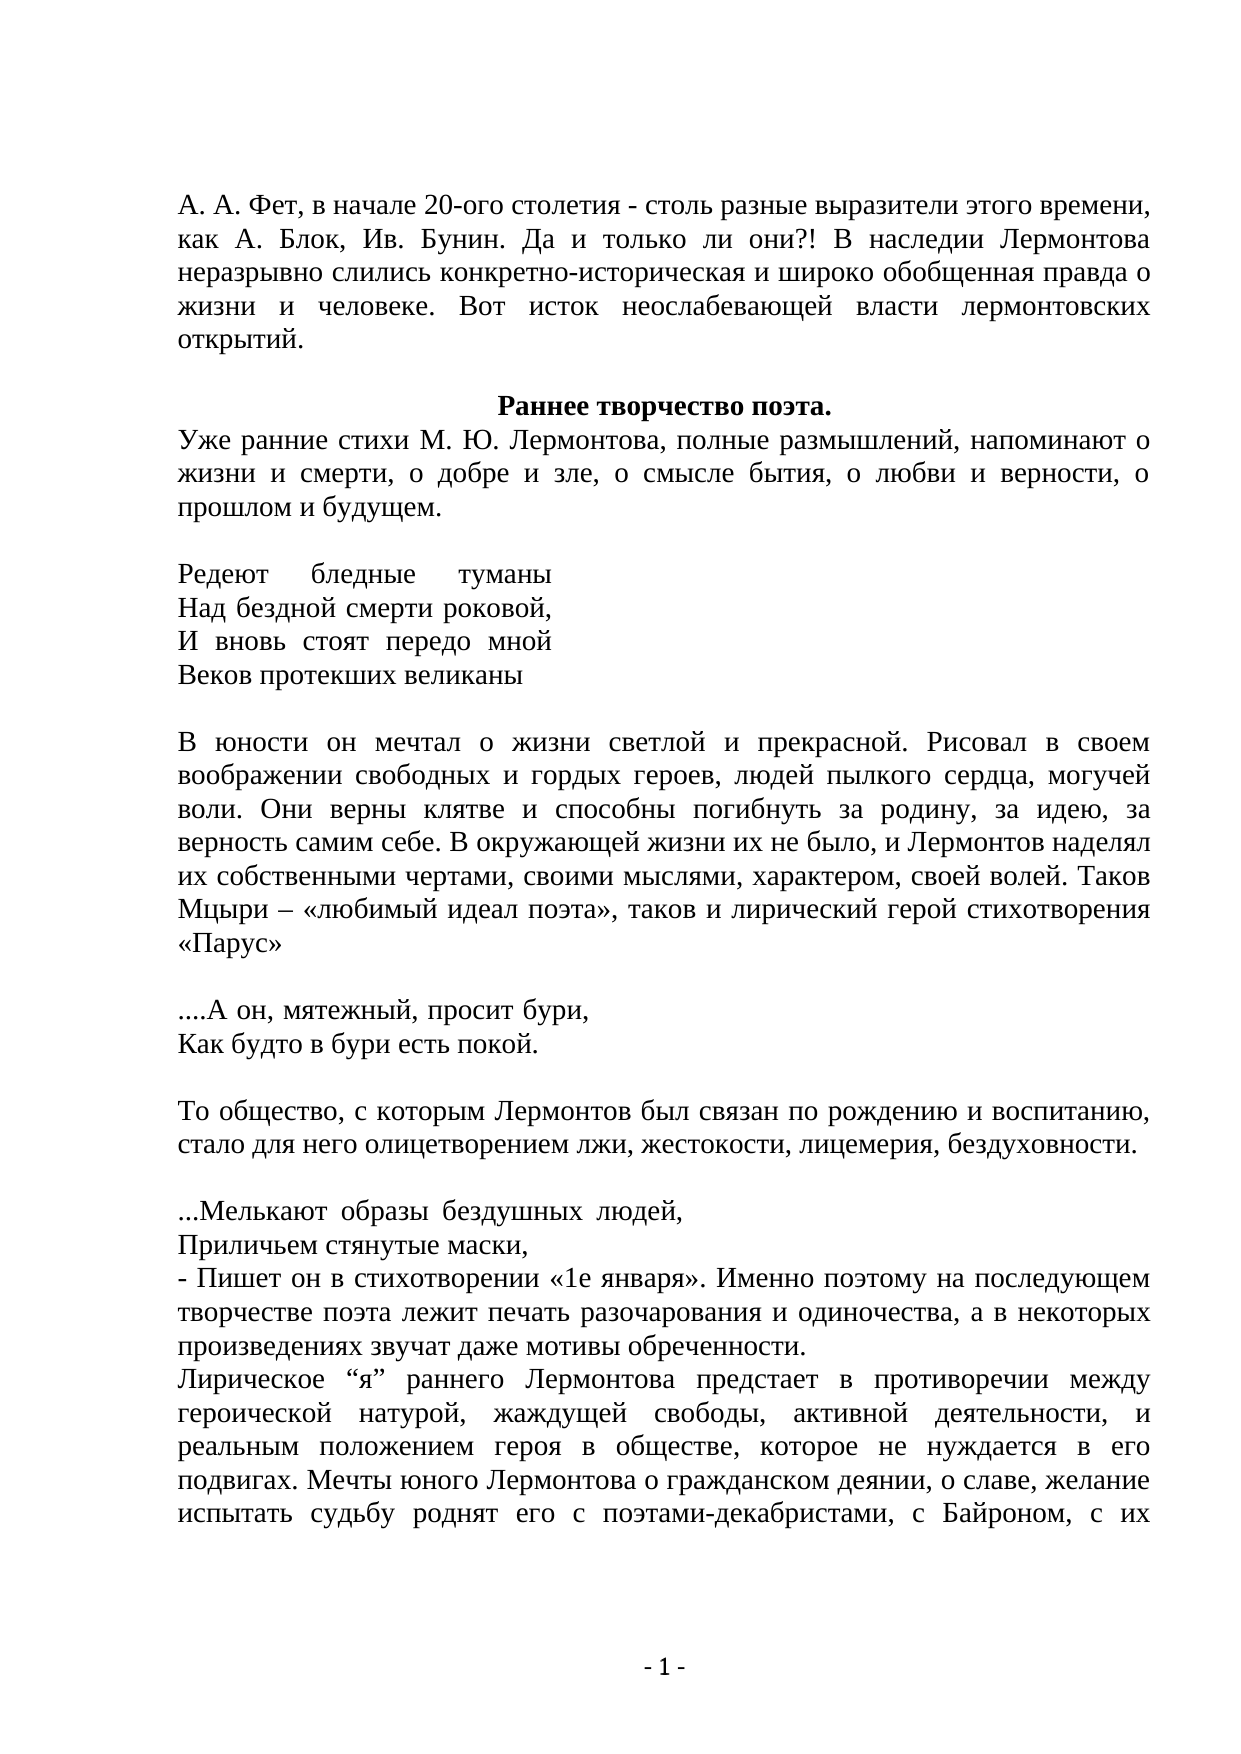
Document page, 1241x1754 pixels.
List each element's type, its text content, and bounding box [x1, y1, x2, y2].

text В юности он мечтал о жизни светлой и прекрасной. Рисовал в своем воображении свободных и гордых героев, людей пылкого сердца, могучей воли. Они верны клятве и способны погибнуть за родину, за идею, за верность самим себе. В окружающей жизни их не было, и Лермонтов наделял их собственными чертами, своими мыслями, характером, своей волей. Таков Мцыри – «любимый идеал поэта», таков и лирический герой стихотворения «Парус» [177, 724, 1152, 959]
text То общество, с которым Лермонтов был связан по рождению и воспитанию, стало для него олицетворением лжи, жестокости, лицемерия, бездуховности. [177, 1093, 1152, 1160]
text ...Мелькают образы бездушных людей, Приличьем стянутые маски, [177, 1193, 683, 1261]
text Раннее творчество поэта. [177, 388, 1152, 422]
text - Пишет он в стихотворении «1е января». Именно поэтому на последующем творчестве поэта лежит печать разочарования и одиночества, а в некоторых произведениях звучат даже мотивы обреченности. [177, 1261, 1152, 1361]
text Уже ранние стихи М. Ю. Лермонтова, полные размышлений, напоминают о жизни и смерти, о добре и зле, о смысле бытия, о любви и верности, о прошлом и будущем. [177, 422, 1152, 523]
text Редеют бледные туманы Над бездной смерти роковой, И вновь стоят передо мной Веков протекших великаны [177, 556, 552, 690]
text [177, 187, 1152, 355]
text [177, 1361, 1152, 1529]
text ....А он, мятежный, просит бури, Как будто в бури есть покой. [177, 992, 590, 1059]
